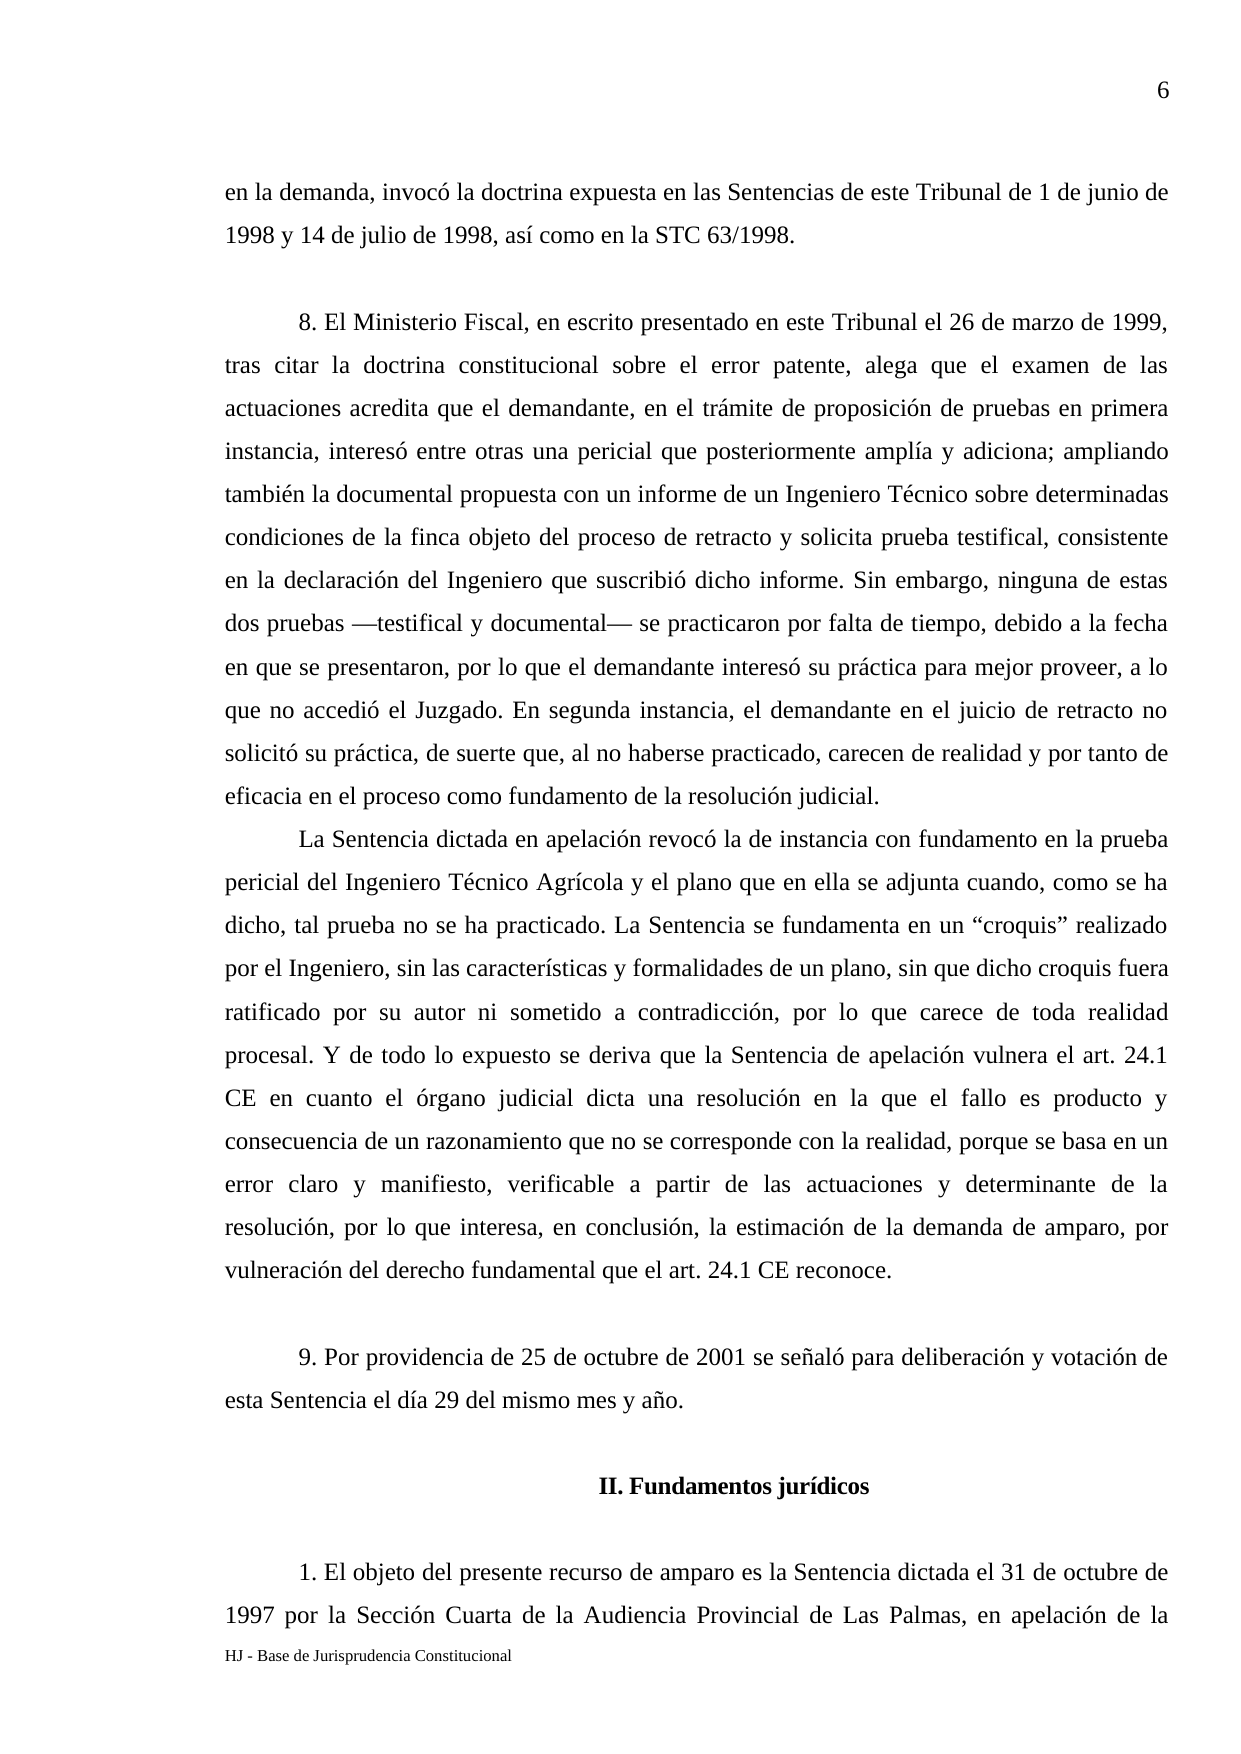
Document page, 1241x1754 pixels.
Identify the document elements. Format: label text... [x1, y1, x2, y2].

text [224, 177, 1169, 249]
text 8. El Ministerio Fiscal, en escrito presentado en este Tribunal el 26 de marzo de 1999, tras citar la doctrina constitucional sobre el error patente, alega que el examen de las actuaciones acredita que el demandante, en el trámite de proposición de pruebas en primera instancia, interesó entre otras una pericial que posteriormente amplía y adiciona; ampliando también la documental propuesta con un informe de un Ingeniero Técnico sobre determinadas condiciones de la finca objeto del proceso de retracto y solicita prueba testifical, consistente en la declaración del Ingeniero que suscribió dicho informe. Sin embargo, ninguna de estas dos pruebas —testifical y documental— se practicaron por falta de tiempo, debido a la fecha en que se presentaron, por lo que el demandante interesó su práctica para mejor proveer, a lo que no accedió el Juzgado. En segunda instancia, el demandante en el juicio de retracto no solicitó su práctica, de suerte que, al no haberse practicado, carecen de realidad y por tanto de eficacia en el proceso como fundamento de la resolución judicial. [224, 307, 1169, 810]
subtitle II. Fundamentos jurídicos [224, 1471, 1169, 1500]
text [224, 1557, 1169, 1629]
text 9. Por providencia de 25 de octubre de 2001 se señaló para deliberación y votación de esta Sentencia el día 29 del mismo mes y año. [224, 1342, 1169, 1413]
text La Sentencia dictada en apelación revocó la de instancia con fundamento en la prueba pericial del Ingeniero Técnico Agrícola y el plano que en ella se adjunta cuando, como se ha dicho, tal prueba no se ha practicado. La Sentencia se fundamenta en un “croquis” realizado por el Ingeniero, sin las características y formalidades de un plano, sin que dicho croquis fuera ratificado por su autor ni sometido a contradicción, por lo que carece de toda realidad procesal. Y de todo lo expuesto se deriva que la Sentencia de apelación vulnera el art. 24.1 CE en cuanto el órgano judicial dicta una resolución en la que el fallo es producto y consecuencia de un razonamiento que no se corresponde con la realidad, porque se basa en un error claro y manifiesto, verificable a partir de las actuaciones y determinante de la resolución, por lo que interesa, en conclusión, la estimación de la demanda de amparo, por vulneración del derecho fundamental que el art. 24.1 CE reconoce. [224, 824, 1169, 1284]
